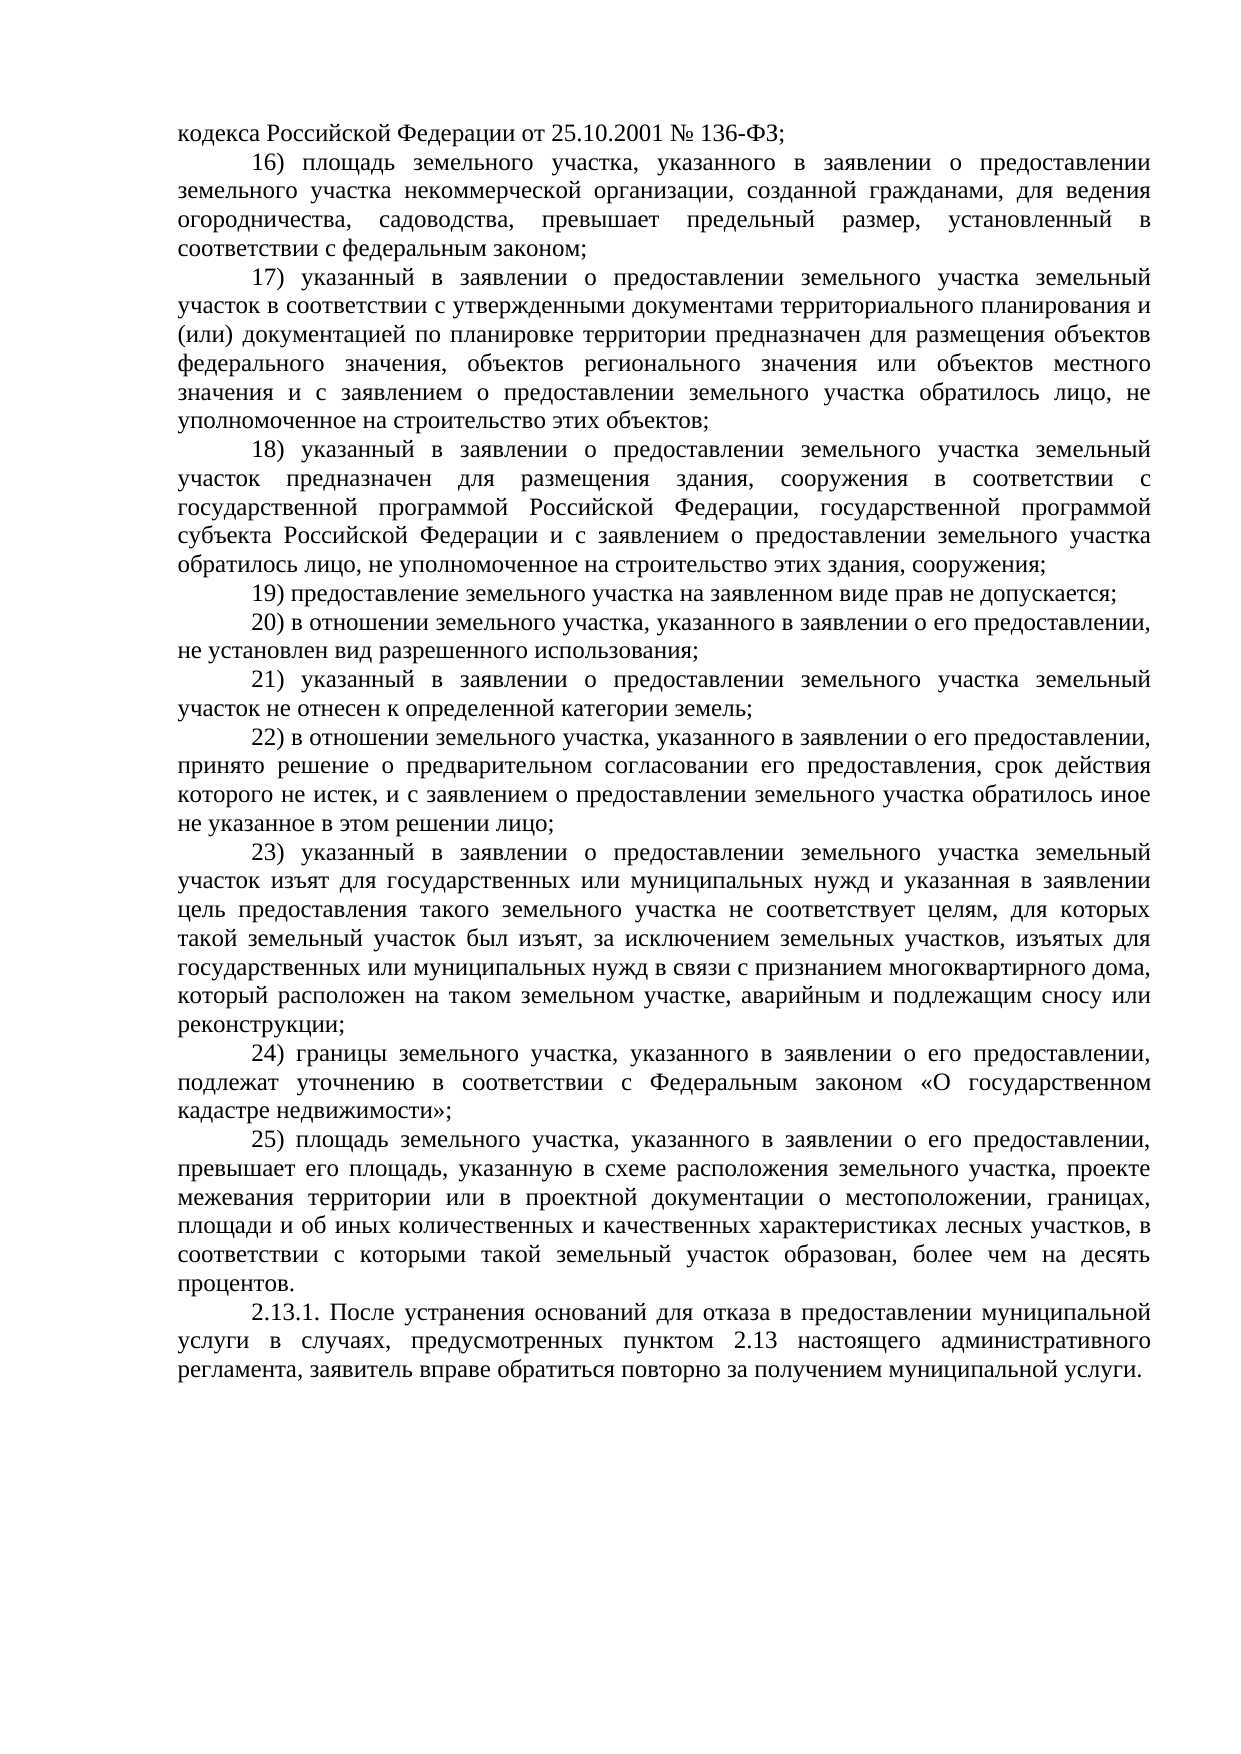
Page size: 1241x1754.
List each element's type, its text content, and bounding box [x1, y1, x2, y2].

text 22) в отношении земельного участка, указанного в заявлении о его предоставлении, принято решение о предварительном согласовании его предоставления, срок действия которого не истек, и с заявлением о предоставлении земельного участка обратилось иное не указанное в этом решении лицо; [177, 722, 1152, 837]
text 16) площадь земельного участка, указанного в заявлении о предоставлении земельного участка некоммерческой организации, созданной гражданами, для ведения огородничества, садоводства, превышает предельный размер, установленный в соответствии с федеральным законом; [177, 147, 1152, 262]
text 2.13.1. После устранения оснований для отказа в предоставлении муниципальной услуги в случаях, предусмотренных пунктом 2.13 настоящего административного регламента, заявитель вправе обратиться повторно за получением муниципальной услуги. [177, 1297, 1152, 1383]
text 25) площадь земельного участка, указанного в заявлении о его предоставлении, превышает его площадь, указанную в схеме расположения земельного участка, проекте межевания территории или в проектной документации о местоположении, границах, площади и об иных количественных и качественных характеристиках лесных участков, в соответствии с которыми такой земельный участок образован, более чем на десять процентов. [177, 1124, 1152, 1297]
text 17) указанный в заявлении о предоставлении земельного участка земельный участок в соответствии с утвержденными документами территориального планирования и (или) документацией по планировке территории предназначен для размещения объектов федерального значения, объектов регионального значения или объектов местного значения и с заявлением о предоставлении земельного участка обратилось лицо, не уполномоченное на строительство этих объектов; [177, 262, 1152, 434]
text 20) в отношении земельного участка, указанного в заявлении о его предоставлении, не установлен вид разрешенного использования; [177, 607, 1152, 664]
text 18) указанный в заявлении о предоставлении земельного участка земельный участок предназначен для размещения здания, сооружения в соответствии с государственной программой Российской Федерации, государственной программой субъекта Российской Федерации и с заявлением о предоставлении земельного участка обратилось лицо, не уполномоченное на строительство этих здания, сооружения; [177, 434, 1152, 578]
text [177, 118, 1152, 147]
text 19) предоставление земельного участка на заявленном виде прав не допускается; [177, 578, 1152, 607]
text 23) указанный в заявлении о предоставлении земельного участка земельный участок изъят для государственных или муниципальных нужд и указанная в заявлении цель предоставления такого земельного участка не соответствует целям, для которых такой земельный участок был изъят, за исключением земельных участков, изъятых для государственных или муниципальных нужд в связи с признанием многоквартирного дома, который расположен на таком земельном участке, аварийным и подлежащим сносу или реконструкции; [177, 837, 1152, 1038]
text 24) границы земельного участка, указанного в заявлении о его предоставлении, подлежат уточнению в соответствии с Федеральным законом «О государственном кадастре недвижимости»; [177, 1038, 1152, 1124]
text 21) указанный в заявлении о предоставлении земельного участка земельный участок не отнесен к определенной категории земель; [177, 664, 1152, 722]
